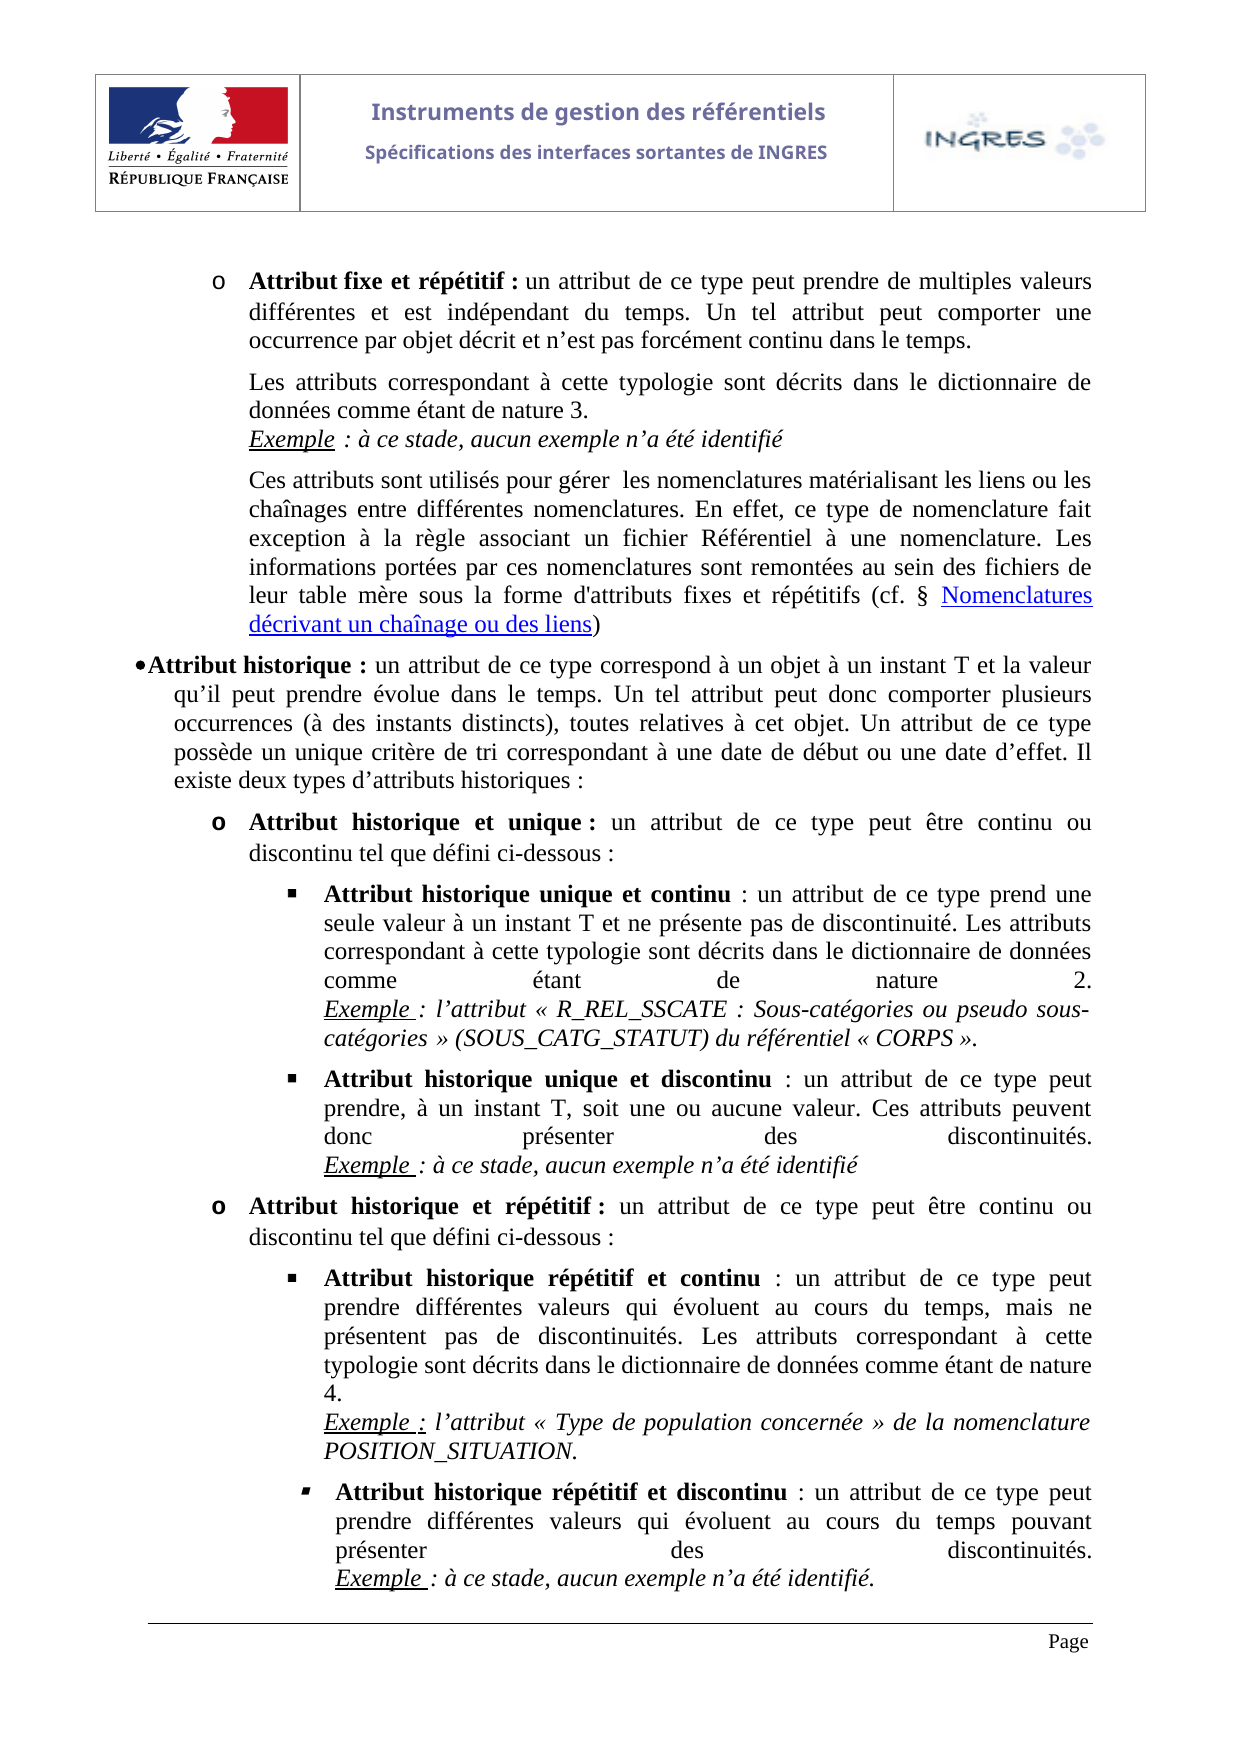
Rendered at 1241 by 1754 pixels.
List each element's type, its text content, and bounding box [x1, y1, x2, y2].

list Attribut historique unique et discontinu : un attribut de ce type peut prendre, à un instant T, soit une ou aucune valeur. Ces attributs peuvent donc présenter des discontinuités. Exemple : à ce stade, aucun exemple n’a été identifié [286, 1064, 1093, 1179]
list Les attributs correspondant à cette typologie sont décrits dans le dictionnaire de données comme étant de nature 3. [249, 367, 1093, 424]
list Ces attributs sont utilisés pour gérer les nomenclatures matérialisant les liens ou les chaînages entre différentes nomenclatures. En effet, ce type de nomenclature fait exception à la règle associant un fichier Référentiel à une nomenclature. Les informations portées par ces nomenclatures sont remontées au sein des fichiers de leur table mère sous la forme d'attributs fixes et répétitifs (cf. § Nomenclatures décrivant un chaînage ou des liens) [248, 466, 1093, 638]
text Attribut historique : un attribut de ce type correspond à un objet à un instant T et la valeur qu’il peut prendre évolue dans le temps. Un tel attribut peut donc comporter plusieurs occurrences (à des instants distincts), toutes relatives à cet objet. Un attribut de ce type possède un unique critère de tri correspondant à une date de début ou une date d’effet. Il existe deux types d’attributs historiques : [136, 651, 1093, 794]
list Attribut historique répétitif et continu : un attribut de ce type peut prendre différentes valeurs qui évoluent au cours du temps, mais ne présentent pas de discontinuités. Les attributs correspondant à cette typologie sont décrits dans le dictionnaire de données comme étant de nature 4. Exemple : l’attribut « Type de population concernée » de la nomenclature POSITION_SITUATION. [286, 1263, 1093, 1465]
list Attribut historique et unique : un attribut de ce type peut être continu ou discontinu tel que défini ci-dessous : [211, 807, 1093, 866]
list Exemple : à ce stade, aucun exemple n’a été identifié [249, 424, 1093, 453]
list Attribut historique unique et continu : un attribut de ce type prend une seule valeur à un instant T et ne présente pas de discontinuité. Les attributs correspondant à cette typologie sont décrits dans le dictionnaire de données comme étant de nature 2. Exemple : l’attribut « R_REL_SSCATE : Sous-catégories ou pseudo sous-catégories » (SOUS_CATG_STATUT) du référentiel « CORPS ». [286, 879, 1093, 1051]
list Attribut historique répétitif et discontinu : un attribut de ce type peut prendre différentes valeurs qui évoluent au cours du temps pouvant présenter des discontinuités. Exemple : à ce stade, aucun exemple n’a été identifié. [298, 1477, 1093, 1592]
picture [107, 87, 288, 187]
list Attribut fixe et répétitif : un attribut de ce type peut prendre de multiples valeurs différentes et est indépendant du temps. Un tel attribut peut comporter une occurrence par objet décrit et n’est pas forcément continu dans le temps. [211, 266, 1093, 354]
list Attribut historique et répétitif : un attribut de ce type peut être continu ou discontinu tel que défini ci-dessous : [211, 1191, 1093, 1251]
